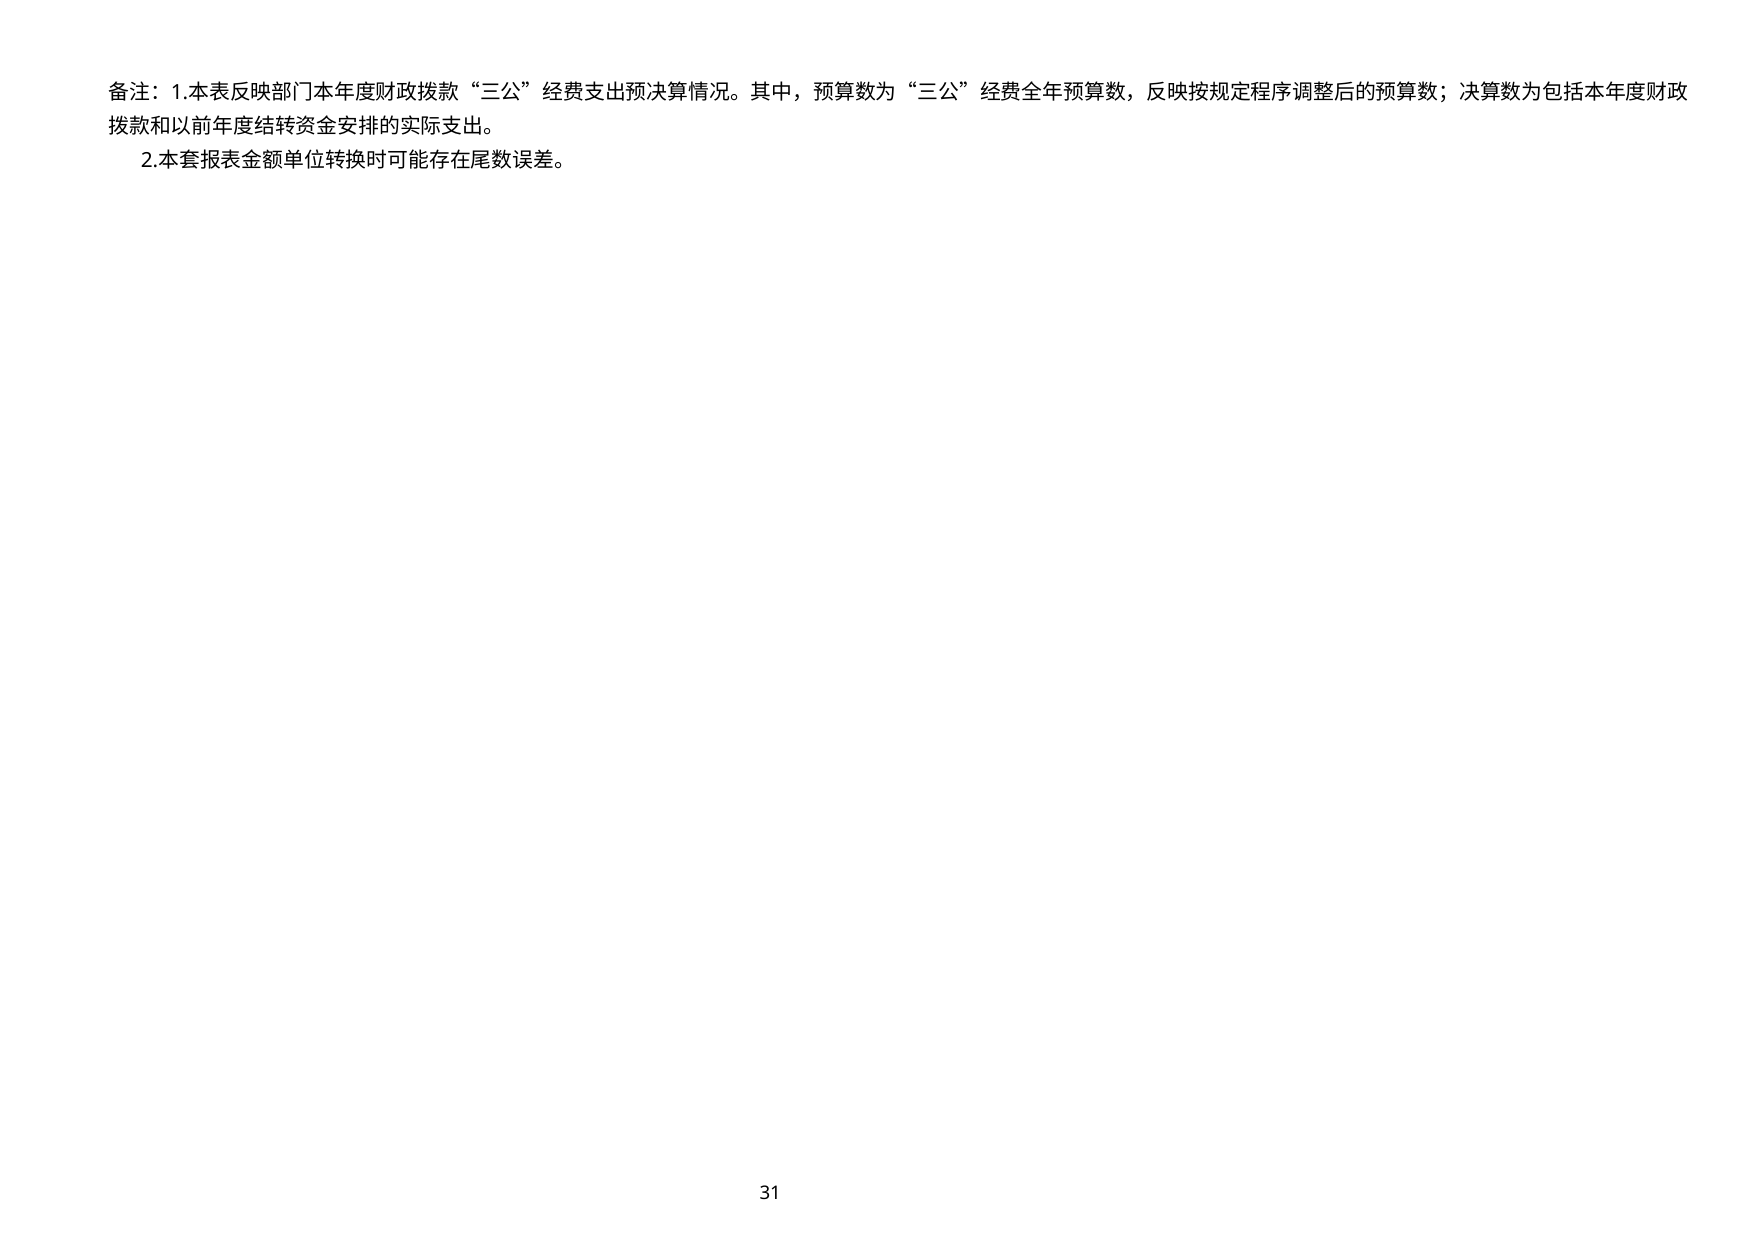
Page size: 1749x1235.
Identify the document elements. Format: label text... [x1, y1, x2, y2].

text 备注：1.本表反映部门本年度财政拨款“三公”经费支出预决算情况。其中，预算数为“三公”经费全年预算数，反映按规定程序调整后的预算数；决算数为包括本年度财政拨款和以前年度结转资金安排的实际支出。 2.本套报表金额单位转换时可能存在尾数误差。 [108, 74, 1701, 278]
